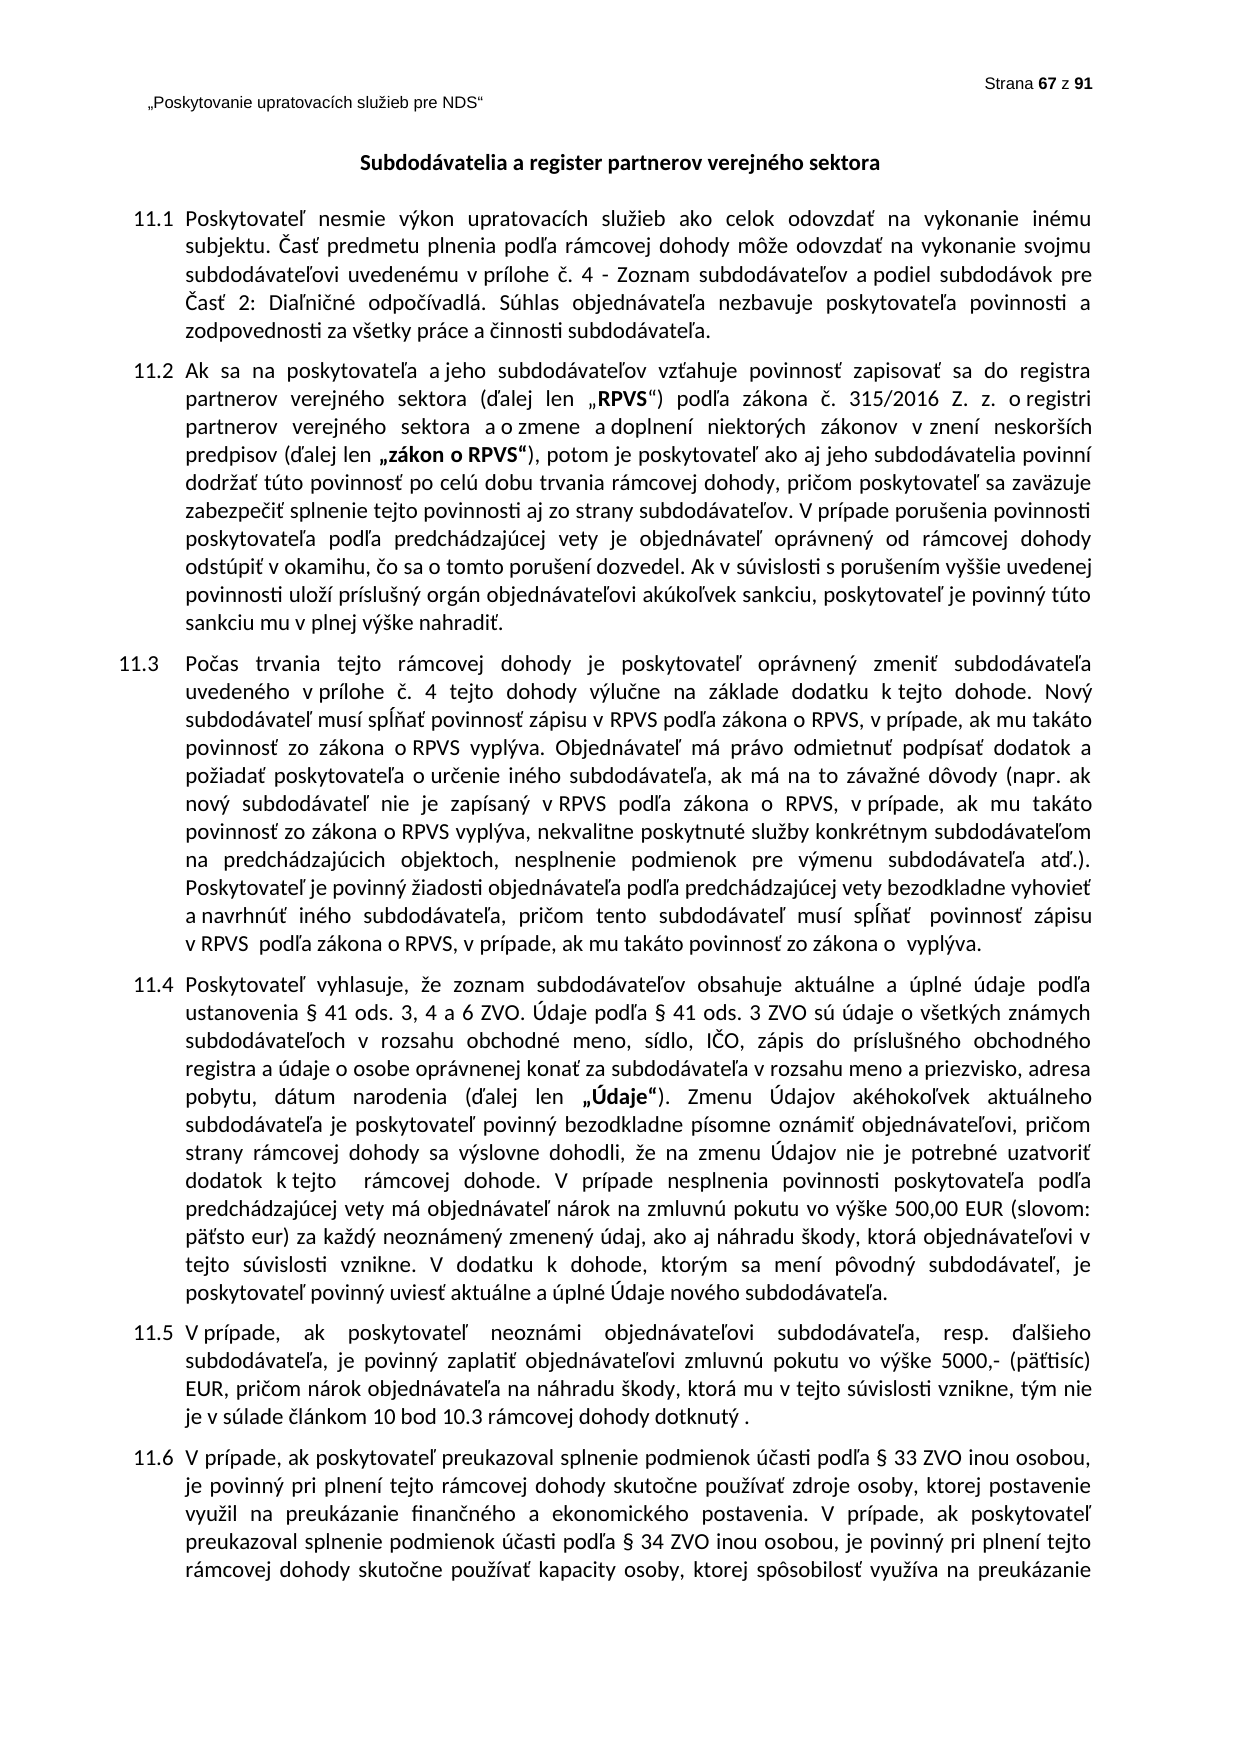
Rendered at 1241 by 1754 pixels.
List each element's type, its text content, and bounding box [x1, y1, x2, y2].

text Subdodávatelia a register partnerov verejného sektora [148, 148, 1093, 176]
list Ak sa na poskytovateľa a jeho subdodávateľov vzťahuje povinnosť zapisovať sa do registra partnerov verejného sektora (ďalej len „RPVS“) podľa zákona č. 315/2016 Z. z. o registri partnerov verejného sektora a o zmene a doplnení niektorých zákonov v znení neskorších predpisov (ďalej len „zákon o RPVS“), potom je poskytovateľ ako aj jeho subdodávatelia povinní dodržať túto povinnosť po celú dobu trvania rámcovej dohody, pričom poskytovateľ sa zaväzuje zabezpečiť splnenie tejto povinnosti aj zo strany subdodávateľov. V prípade porušenia povinnosti poskytovateľa podľa predchádzajúcej vety je objednávateľ oprávnený od rámcovej dohody odstúpiť v okamihu, čo sa o tomto porušení dozvedel. Ak v súvislosti s porušením vyššie uvedenej povinnosti uloží príslušný orgán objednávateľovi akúkoľvek sankciu, poskytovateľ je povinný túto sankciu mu v plnej výške nahradiť. [133, 356, 1093, 636]
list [133, 1443, 1093, 1583]
list Počas trvania tejto rámcovej dohody je poskytovateľ oprávnený zmeniť subdodávateľa uvedeného v prílohe č. 4 tejto dohody výlučne na základe dodatku k tejto dohode. Nový subdodávateľ musí spĺňať povinnosť zápisu v RPVS podľa zákona o RPVS, v prípade, ak mu takáto povinnosť zo zákona o RPVS vyplýva. Objednávateľ má právo odmietnuť podpísať dodatok a požiadať poskytovateľa o určenie iného subdodávateľa, ak má na to závažné dôvody (napr. ak nový subdodávateľ nie je zapísaný v RPVS podľa zákona o RPVS, v prípade, ak mu takáto povinnosť zo zákona o RPVS vyplýva, nekvalitne poskytnuté služby konkrétnym subdodávateľom na predchádzajúcich objektoch, nesplnenie podmienok pre výmenu subdodávateľa atď.). Poskytovateľ je povinný žiadosti objednávateľa podľa predchádzajúcej vety bezodkladne vyhovieť a navrhnúť iného subdodávateľa, pričom tento subdodávateľ musí spĺňať povinnosť zápisu v RPVS podľa zákona o RPVS, v prípade, ak mu takáto povinnosť zo zákona o vyplýva. [118, 649, 1093, 957]
list V prípade, ak poskytovateľ neoznámi objednávateľovi subdodávateľa, resp. ďalšieho subdodávateľa, je povinný zaplatiť objednávateľovi zmluvnú pokutu vo výške 5000,- (päťtisíc) EUR, pričom nárok objednávateľa na náhradu škody, ktorá mu v tejto súvislosti vznikne, tým nie je v súlade článkom 10 bod 10.3 rámcovej dohody dotknutý . [133, 1318, 1093, 1431]
list Poskytovateľ vyhlasuje, že zoznam subdodávateľov obsahuje aktuálne a úplné údaje podľa ustanovenia § 41 ods. 3, 4 a 6 ZVO. Údaje podľa § 41 ods. 3 ZVO sú údaje o všetkých známych subdodávateľoch v rozsahu obchodné meno, sídlo, IČO, zápis do príslušného obchodného registra a údaje o osobe oprávnenej konať za subdodávateľa v rozsahu meno a priezvisko, adresa pobytu, dátum narodenia (ďalej len „Údaje“). Zmenu Údajov akéhokoľvek aktuálneho subdodávateľa je poskytovateľ povinný bezodkladne písomne oznámiť objednávateľovi, pričom strany rámcovej dohody sa výslovne dohodli, že na zmenu Údajov nie je potrebné uzatvoriť dodatok k tejto rámcovej dohode. V prípade nesplnenia povinnosti poskytovateľa podľa predchádzajúcej vety má objednávateľ nárok na zmluvnú pokutu vo výške 500,00 EUR (slovom: päťsto eur) za každý neoznámený zmenený údaj, ako aj náhradu škody, ktorá objednávateľovi v tejto súvislosti vznikne. V dodatku k dohode, ktorým sa mení pôvodný subdodávateľ, je poskytovateľ povinný uviesť aktuálne a úplné Údaje nového subdodávateľa. [133, 970, 1093, 1306]
list Poskytovateľ nesmie výkon upratovacích služieb ako celok odovzdať na vykonanie inému subjektu. Časť predmetu plnenia podľa rámcovej dohody môže odovzdať na vykonanie svojmu subdodávateľovi uvedenému v prílohe č. 4 - Zoznam subdodávateľov a podiel subdodávok pre Časť 2: Diaľničné odpočívadlá. Súhlas objednávateľa nezbavuje poskytovateľa povinnosti a zodpovednosti za všetky práce a činnosti subdodávateľa. [133, 204, 1093, 344]
